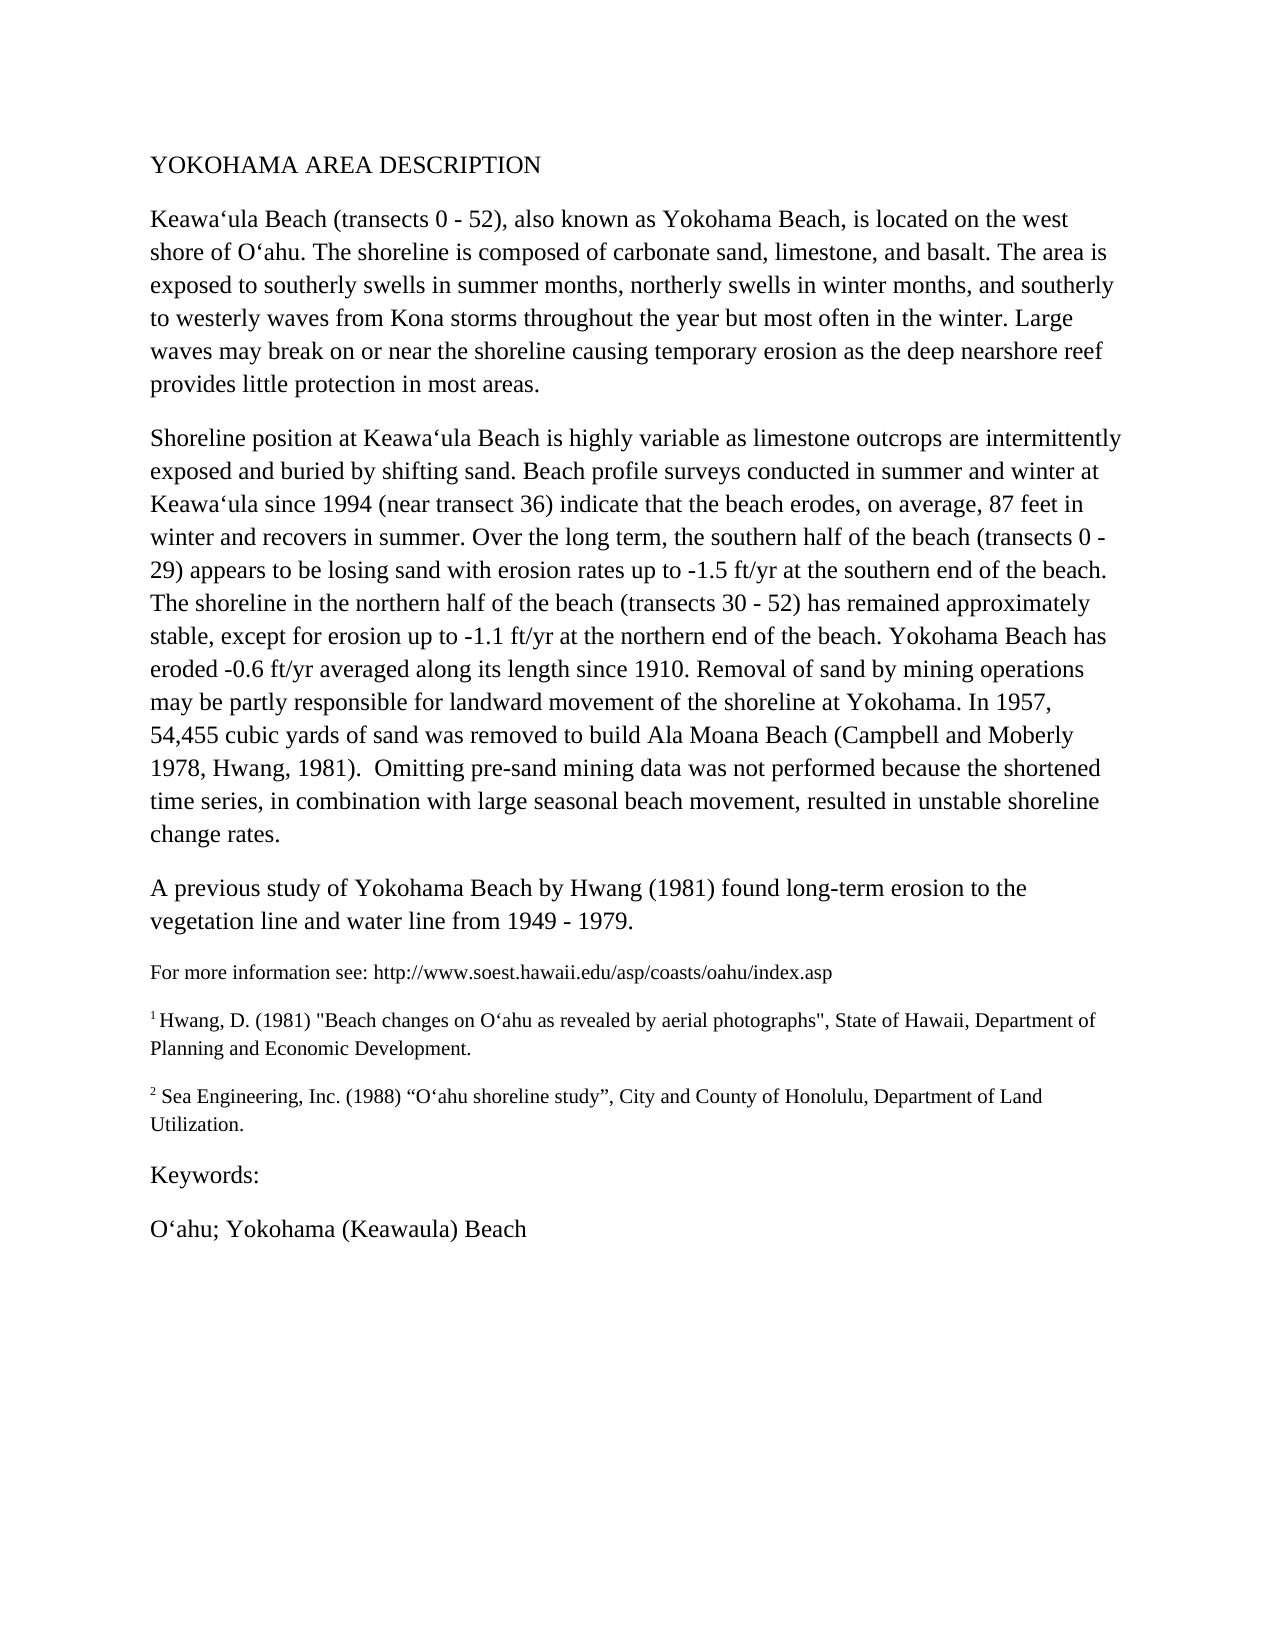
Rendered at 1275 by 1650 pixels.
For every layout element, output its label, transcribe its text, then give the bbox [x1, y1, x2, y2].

text For more information see: http://www.soest.hawaii.edu/asp/coasts/oahu/index.asp [150, 960, 1125, 984]
text Oʻahu; Yokohama (Keawaula) Beach [150, 1214, 1125, 1243]
text Shoreline position at Keawaʻula Beach is highly variable as limestone outcrops are intermittently exposed and buried by shifting sand. Beach profile surveys conducted in summer and winter at Keawaʻula since 1994 (near transect 36) indicate that the beach erodes, on average, 87 feet in winter and recovers in summer. Over the long term, the southern half of the beach (transects 0 - 29) appears to be losing sand with erosion rates up to -1.5 ft/yr at the southern end of the beach. The shoreline in the northern half of the beach (transects 30 - 52) has remained approximately stable, except for erosion up to -1.1 ft/yr at the northern end of the beach. Yokohama Beach has eroded -0.6 ft/yr averaged along its length since 1910. Removal of sand by mining operations may be partly responsible for landward movement of the shoreline at Yokohama. In 1957, 54,455 cubic yards of sand was removed to build Ala Moana Beach (Campbell and Moberly 1978, Hwang, 1981). Omitting pre-sand mining data was not performed because the shortened time series, in combination with large seasonal beach movement, resulted in unstable shoreline change rates. [150, 423, 1125, 848]
text Keywords: [150, 1160, 1125, 1189]
text A previous study of Yokohama Beach by Hwang (1981) found long-term erosion to the vegetation line and water line from 1949 - 1979. [150, 873, 1125, 935]
text YOKOHAMA AREA DESCRIPTION [150, 150, 1125, 179]
text 2 Sea Engineering, Inc. (1988) “Oʻahu shoreline study”, City and County of Honolulu, Department of Land Utilization. [150, 1084, 1125, 1136]
text Keawaʻula Beach (transects 0 - 52), also known as Yokohama Beach, is located on the west shore of Oʻahu. The shoreline is composed of carbonate sand, limestone, and basalt. The area is exposed to southerly swells in summer months, northerly swells in winter months, and southerly to westerly waves from Kona storms throughout the year but most often in the winter. Large waves may break on or near the shoreline causing temporary erosion as the deep nearshore reef provides little protection in most areas. [150, 204, 1125, 398]
text 1 Hwang, D. (1981) "Beach changes on Oʻahu as revealed by aerial photographs", State of Hawaii, Department of Planning and Economic Development. [150, 1008, 1125, 1060]
